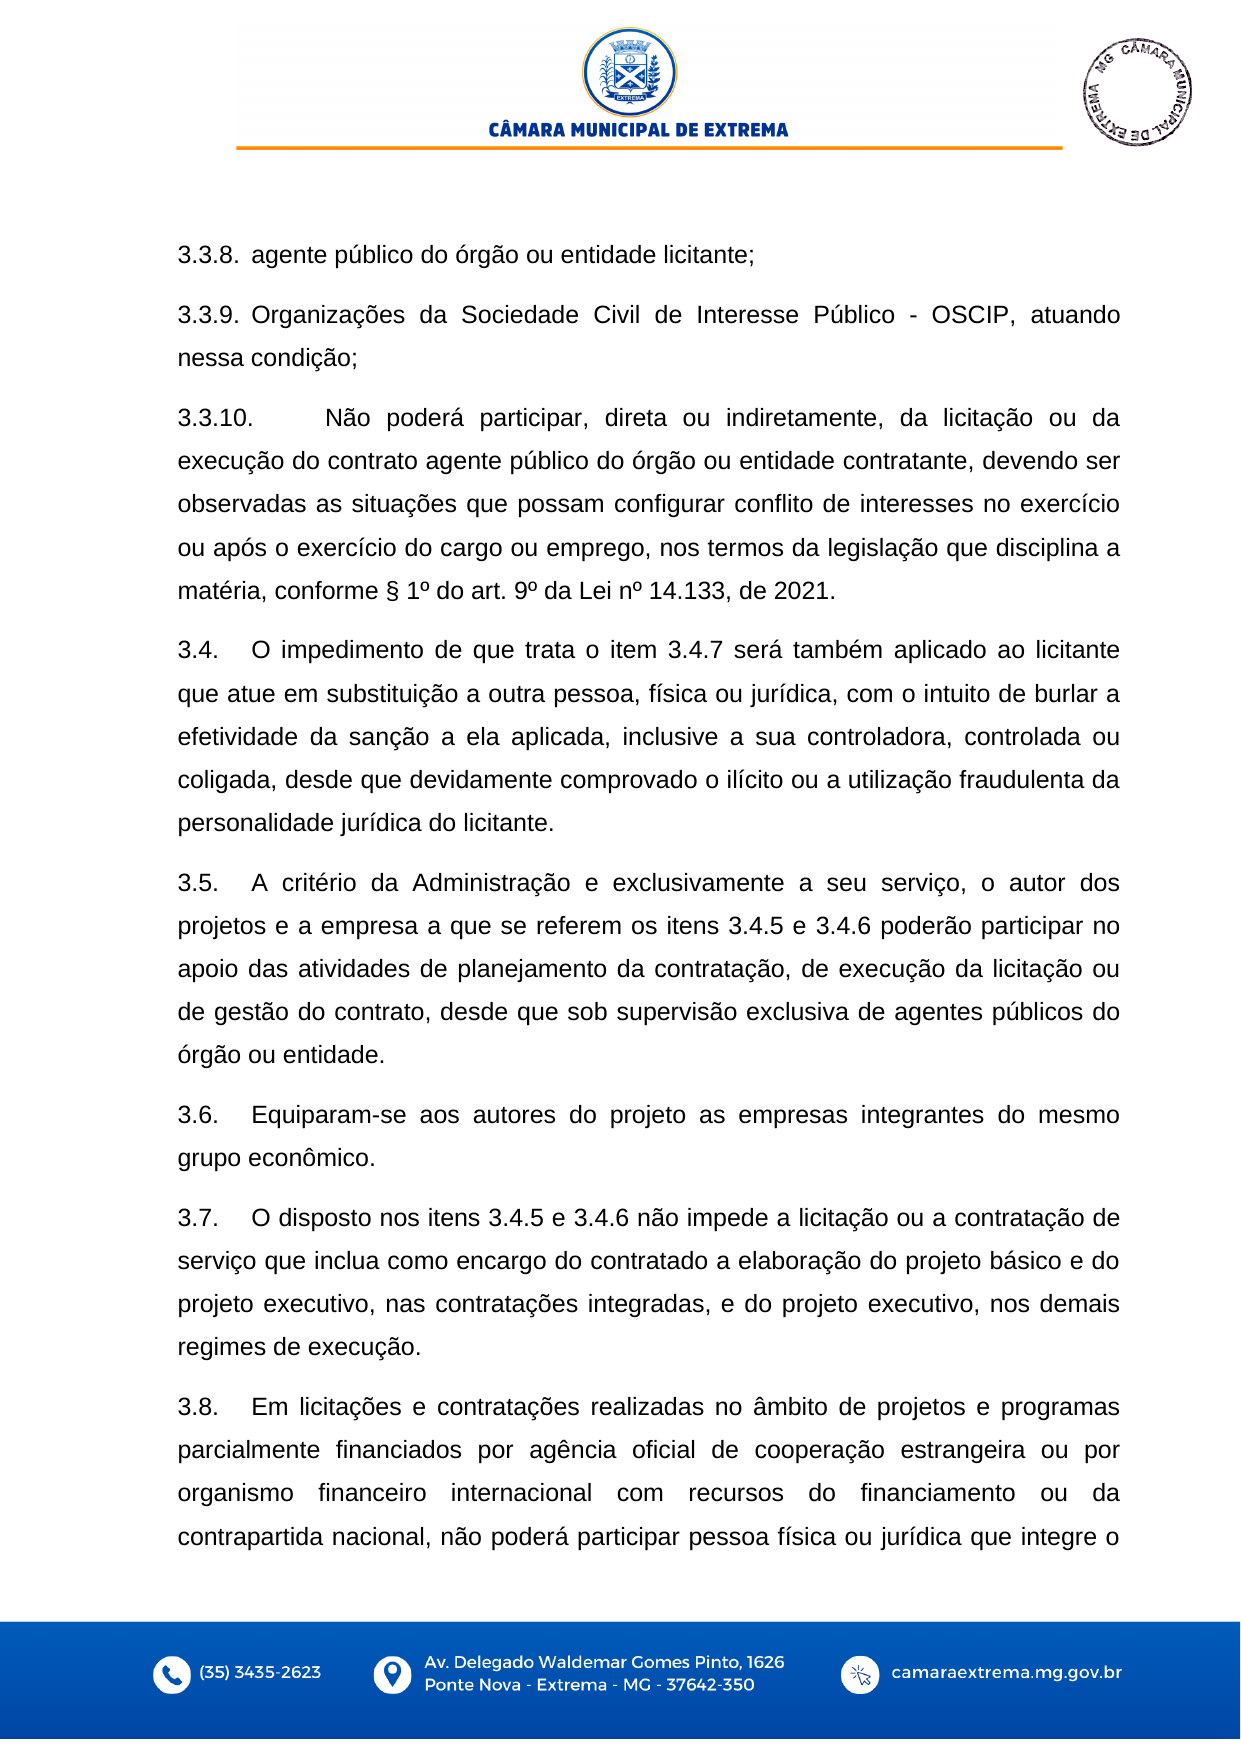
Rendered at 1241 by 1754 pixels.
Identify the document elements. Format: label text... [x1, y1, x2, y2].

text 3.3.8. agente público do órgão ou entidade licitante; [177, 241, 1122, 269]
text 3.6. Equiparam-se aos autores do projeto as empresas integrantes do mesmo grupo econômico. [177, 1100, 1122, 1172]
text 3.3.9. Organizações da Sociedade Civil de Interesse Público - OSCIP, atuando nessa condição; [177, 300, 1122, 372]
text 3.7. O disposto nos itens 3.4.5 e 3.4.6 não impede a licitação ou a contratação de serviço que inclua como encargo do contratado a elaboração do projeto básico e do projeto executivo, nas contratações integradas, e do projeto executivo, nos demais regimes de execução. [177, 1203, 1122, 1361]
picture [0, 1619, 1241, 1739]
picture [236, 21, 1063, 156]
text 3.4. O impedimento de que trata o item 3.4.7 será também aplicado ao licitante que atue em substituição a outra pessoa, física ou jurídica, com o intuito de burlar a efetividade da sanção a ela aplicada, inclusive a sua controladora, controlada ou coligada, desde que devidamente comprovado o ilícito ou a utilização fraudulenta da personalidade jurídica do licitante. [177, 636, 1122, 837]
text 3.5. A critério da Administração e exclusivamente a seu serviço, o autor dos projetos e a empresa a que se referem os itens 3.4.5 e 3.4.6 poderão participar no apoio das atividades de planejamento da contratação, de execução da licitação ou de gestão do contrato, desde que sob supervisão exclusiva de agentes públicos do órgão ou entidade. [177, 868, 1122, 1069]
picture [1077, 30, 1198, 159]
text 3.3.10. Não poderá participar, direta ou indiretamente, da licitação ou da execução do contrato agente público do órgão ou entidade contratante, devendo ser observadas as situações que possam configurar conflito de interesses no exercício ou após o exercício do cargo ou emprego, nos termos da legislação que disciplina a matéria, conforme § 1º do art. 9º da Lei nº 14.133, de 2021. [177, 403, 1122, 604]
